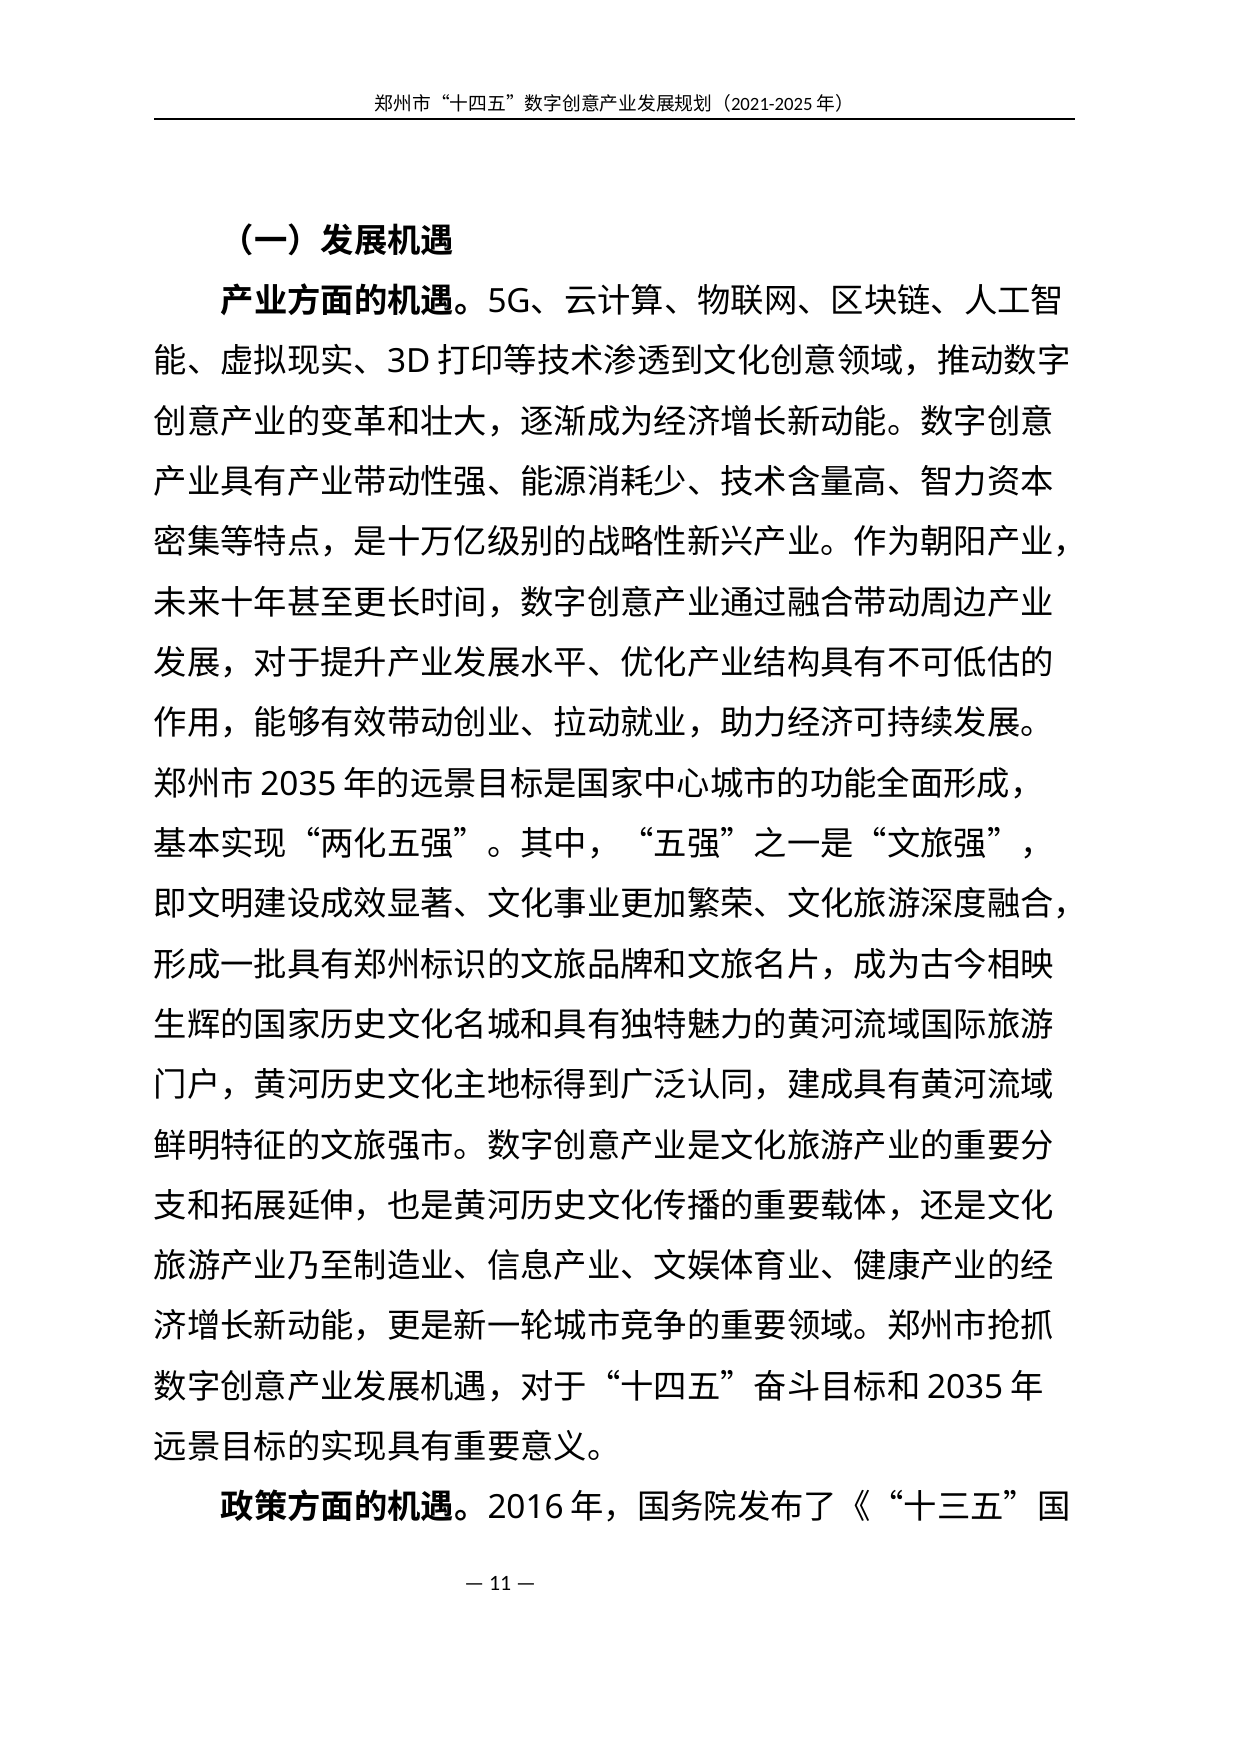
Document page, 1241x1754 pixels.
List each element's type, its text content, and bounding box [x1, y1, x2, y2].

text （一）发展机遇 [153, 208, 1075, 268]
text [153, 1474, 1075, 1534]
text 产业方面的机遇。5G、云计算、物联网、区块链、人工智能、虚拟现实、3D打印等技术渗透到文化创意领域，推动数字创意产业的变革和壮大，逐渐成为经济增长新动能。数字创意产业具有产业带动性强、能源消耗少、技术含量高、智力资本密集等特点，是十万亿级别的战略性新兴产业。作为朝阳产业，未来十年甚至更长时间，数字创意产业通过融合带动周边产业发展，对于提升产业发展水平、优化产业结构具有不可低估的作用，能够有效带动创业、拉动就业，助力经济可持续发展。郑州市2035年的远景目标是国家中心城市的功能全面形成，基本实现“两化五强”。其中，“五强”之一是“文旅强”，即文明建设成效显著、文化事业更加繁荣、文化旅游深度融合，形成一批具有郑州标识的文旅品牌和文旅名片，成为古今相映生辉的国家历史文化名城和具有独特魅力的黄河流域国际旅游门户，黄河历史文化主地标得到广泛认同，建成具有黄河流域鲜明特征的文旅强市。数字创意产业是文化旅游产业的重要分支和拓展延伸，也是黄河历史文化传播的重要载体，还是文化旅游产业乃至制造业、信息产业、文娱体育业、健康产业的经济增长新动能，更是新一轮城市竞争的重要领域。郑州市抢抓数字创意产业发展机遇，对于“十四五”奋斗目标和2035年远景目标的实现具有重要意义。 [153, 268, 1075, 1474]
